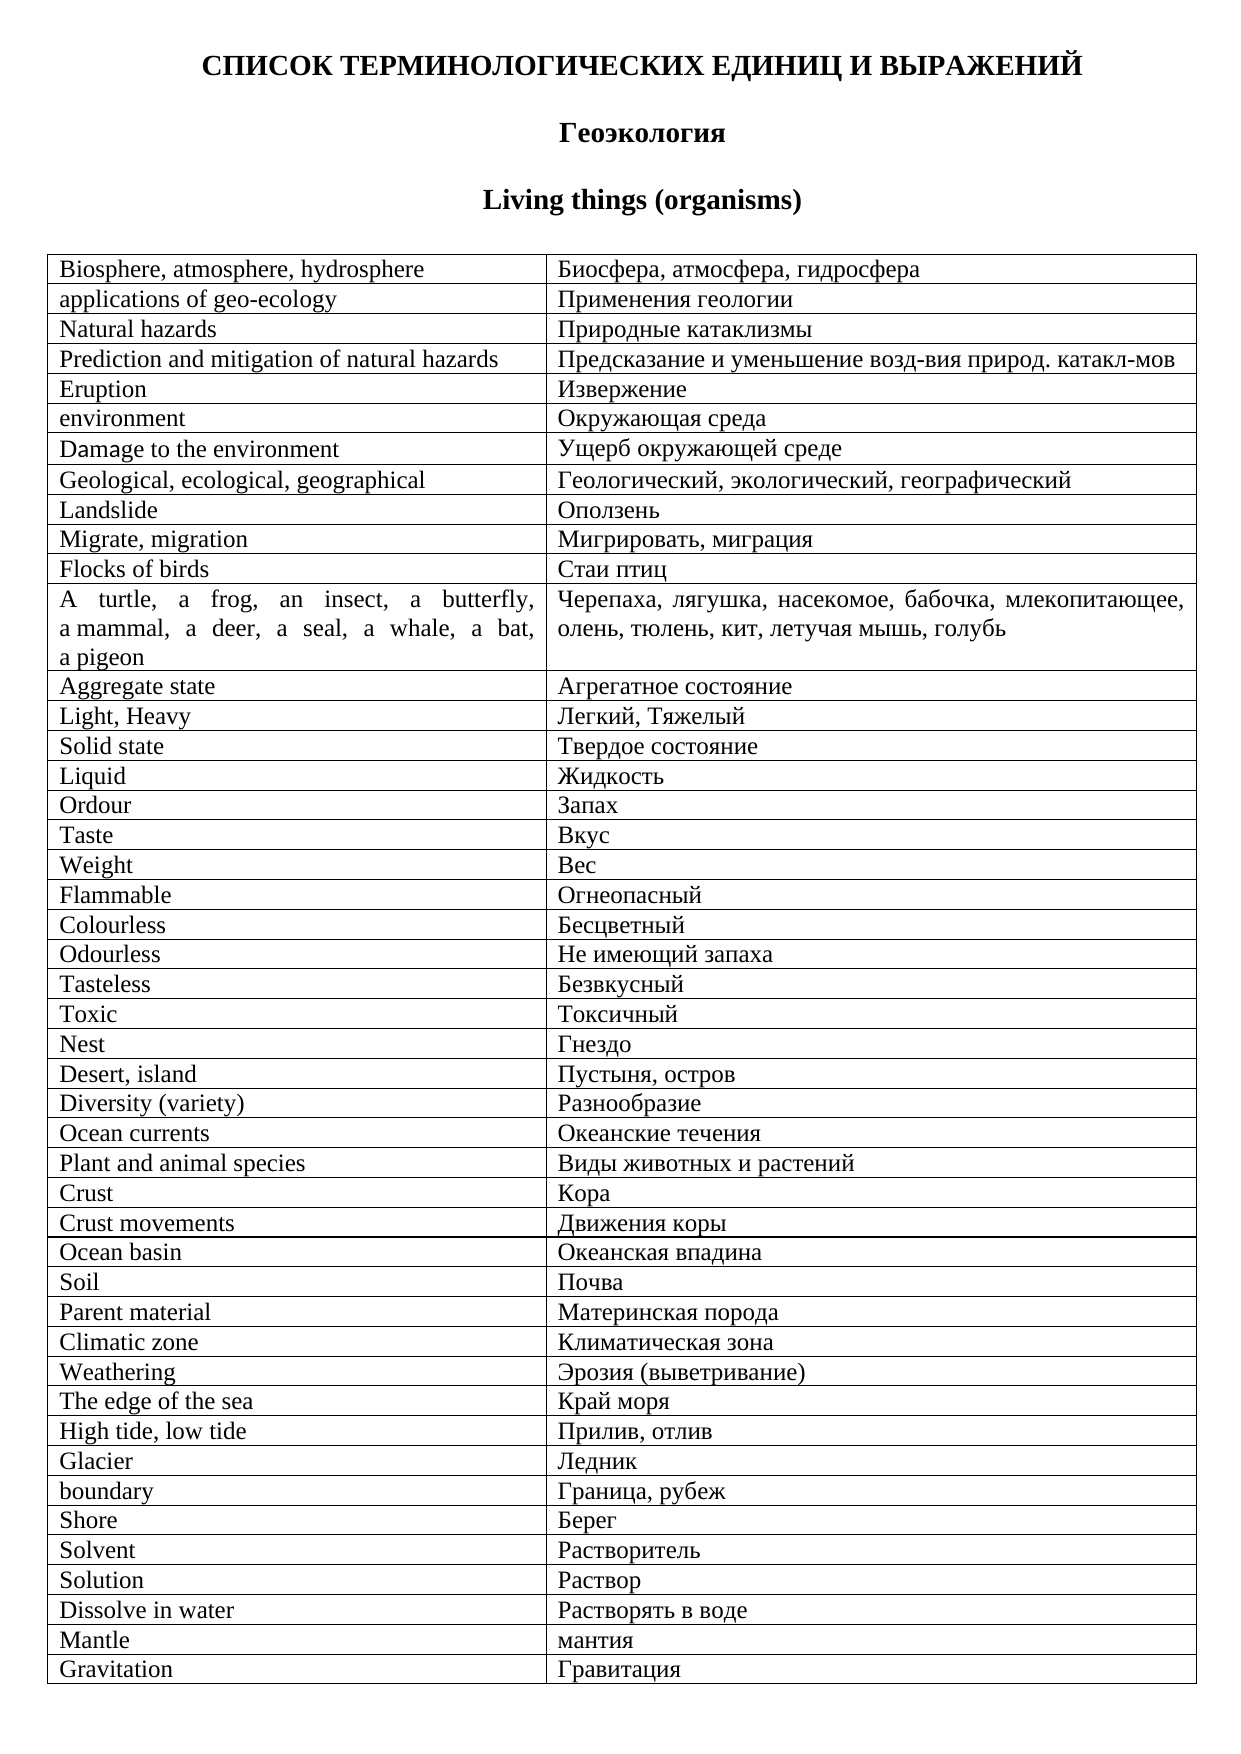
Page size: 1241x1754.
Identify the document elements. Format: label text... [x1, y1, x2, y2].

table_cell Aggregate state [48, 671, 546, 700]
table_cell Damage to the environment [48, 433, 546, 464]
table_cell Разнообразие [547, 1089, 1196, 1117]
table_cell Natural hazards [48, 314, 546, 343]
table_cell Окружающая среда [547, 404, 1196, 432]
table_cell Plant and animal species [48, 1148, 546, 1177]
table_cell Flocks of birds [48, 554, 546, 583]
table_cell Gravitation [48, 1655, 546, 1683]
table_header Биосфера, атмосфера, гидросфера [547, 255, 1196, 283]
table_cell Glacier [48, 1446, 546, 1475]
table_cell Легкий, Тяжелый [547, 701, 1196, 730]
table_cell Применения геологии [547, 284, 1196, 313]
table_cell Solvent [48, 1535, 546, 1564]
table_cell Гнездо [547, 1029, 1196, 1058]
table_cell Ocean basin [48, 1238, 546, 1266]
table_cell Climatic zone [48, 1327, 546, 1356]
table_cell Mantle [48, 1625, 546, 1653]
table_cell Запах [547, 791, 1196, 819]
table_cell Пустыня, остров [547, 1059, 1196, 1087]
table_cell Toxic [48, 999, 546, 1028]
table_cell Desert, island [48, 1059, 546, 1087]
table_cell Материнская порода [547, 1297, 1196, 1326]
table_cell Geological, ecological, geographical [48, 465, 546, 494]
table_cell Dissolve in water [48, 1595, 546, 1624]
table_cell Migrate, migration [48, 525, 546, 553]
table_cell Геологический, экологический, географический [547, 465, 1196, 494]
table_cell Климатическая зона [547, 1327, 1196, 1356]
table_cell Prediction and mitigation of natural hazards [48, 344, 546, 373]
table_cell High tide, low tide [48, 1416, 546, 1445]
table_cell Ocean currents [48, 1118, 546, 1147]
table_cell Оползень [547, 495, 1196, 523]
table_cell Не имеющий запаха [547, 940, 1196, 968]
table_cell Извержение [547, 374, 1196, 402]
table_cell Nest [48, 1029, 546, 1058]
table_cell Taste [48, 820, 546, 849]
table_cell Океанские течения [547, 1118, 1196, 1147]
table_cell Предсказание и уменьшение возд-вия природ. катакл-мов [547, 344, 1196, 373]
table_cell Landslide [48, 495, 546, 523]
table_cell Crust movements [48, 1208, 546, 1236]
text Геоэкология [59, 115, 1152, 149]
table_cell Огнеопасный [547, 880, 1196, 909]
table_cell Движения коры [547, 1208, 1196, 1236]
table_cell applications of geo-ecology [48, 284, 546, 313]
table_cell Стаи птиц [547, 554, 1196, 583]
table_cell Край моря [547, 1386, 1196, 1415]
table_cell Берег [547, 1506, 1196, 1534]
table_cell Вес [547, 850, 1196, 879]
table_cell Odourless [48, 940, 546, 968]
table_cell The edge of the sea [48, 1386, 546, 1415]
table_cell Light, Heavy [48, 701, 546, 730]
table_cell Кора [547, 1178, 1196, 1207]
table_cell A turtle, a frog, an insect, a butterfly, a mammal, a deer, a seal, a whale, a bat, a pigeon [48, 584, 546, 670]
table_cell Liquid [48, 761, 546, 789]
table_cell Агрегатное состояние [547, 671, 1196, 700]
table_cell Эрозия (выветривание) [547, 1357, 1196, 1385]
table_cell Твердое состояние [547, 731, 1196, 760]
table_cell Weight [48, 850, 546, 879]
table_cell Раствор [547, 1565, 1196, 1594]
table_cell Жидкость [547, 761, 1196, 789]
table_cell Shore [48, 1506, 546, 1534]
table_cell Гравитация [547, 1655, 1196, 1683]
text СПИСОК ТЕРМИНОЛОГИЧЕСКИХ ЕДИНИЦ И ВЫРАЖЕНИЙ [59, 44, 1152, 82]
table_cell Tasteless [48, 969, 546, 998]
table_cell Parent material [48, 1297, 546, 1326]
table_cell Природные катаклизмы [547, 314, 1196, 343]
table_cell Colourless [48, 910, 546, 938]
table_cell Прилив, отлив [547, 1416, 1196, 1445]
table_cell Ледник [547, 1446, 1196, 1475]
table_cell Бесцветный [547, 910, 1196, 938]
table_cell Diversity (variety) [48, 1089, 546, 1117]
table_cell Безвкусный [547, 969, 1196, 998]
table_cell Ущерб окружающей среде [547, 433, 1196, 464]
table_cell Soil [48, 1267, 546, 1296]
table_cell environment [48, 404, 546, 432]
table_cell Solution [48, 1565, 546, 1594]
table_cell Растворять в воде [547, 1595, 1196, 1624]
table_cell Океанская впадина [547, 1238, 1196, 1266]
table_cell Почва [547, 1267, 1196, 1296]
table_cell Ordour [48, 791, 546, 819]
table_cell Crust [48, 1178, 546, 1207]
text Living things (organisms) [59, 182, 1152, 216]
table_cell мантия [547, 1625, 1196, 1653]
table_cell boundary [48, 1476, 546, 1504]
table_cell Граница, рубеж [547, 1476, 1196, 1504]
table_cell Растворитель [547, 1535, 1196, 1564]
table_cell Черепаха, лягушка, насекомое, бабочка, млекопитающее, олень, тюлень, кит, летучая мышь, голубь [547, 584, 1196, 670]
table_cell Виды животных и растений [547, 1148, 1196, 1177]
table_cell Мигрировать, миграция [547, 525, 1196, 553]
table_cell Flammable [48, 880, 546, 909]
table_header Biosphere, atmosphere, hydrosphere [48, 255, 546, 283]
table_cell Weathering [48, 1357, 546, 1385]
table_cell Токсичный [547, 999, 1196, 1028]
table_cell Solid state [48, 731, 546, 760]
table_cell Вкус [547, 820, 1196, 849]
table_cell Eruption [48, 374, 546, 402]
